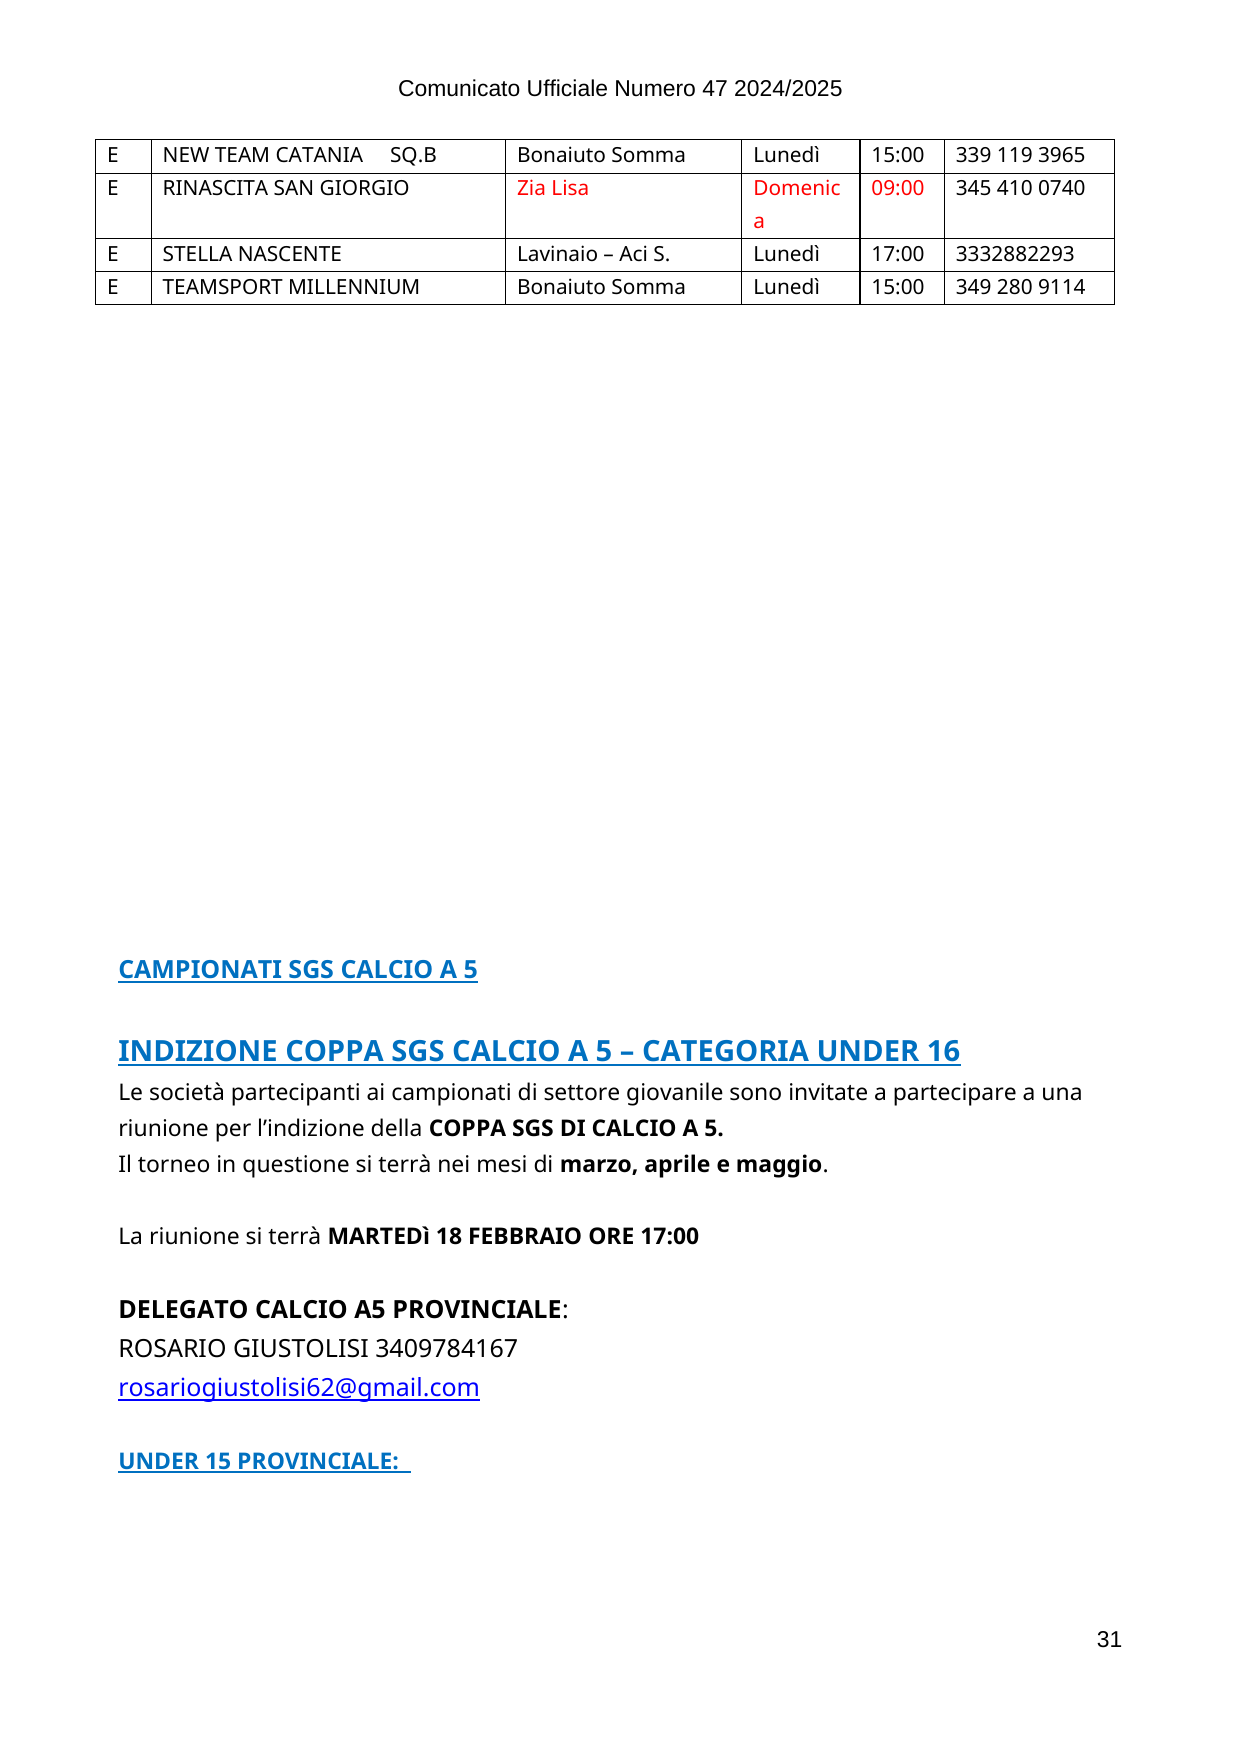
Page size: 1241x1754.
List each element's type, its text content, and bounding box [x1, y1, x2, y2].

table_cell 15:00 [861, 140, 944, 172]
table_cell 17:00 [861, 239, 944, 271]
text UNDER 15 PROVINCIALE: [118, 1445, 1122, 1476]
table_cell Lunedì [742, 272, 859, 304]
text La riunione si terrà MARTEDì 18 FEBBRAIO ORE 17:00 [118, 1220, 1122, 1251]
table_cell Zia Lisa [506, 174, 741, 238]
table_cell Bonaiuto Somma [506, 272, 741, 304]
table_cell 3332882293 [945, 239, 1114, 271]
table_cell E [96, 174, 151, 238]
table_cell Lunedì [742, 140, 859, 172]
table_cell 349 280 9114 [945, 272, 1114, 304]
table_cell E [96, 272, 151, 304]
text Le società partecipanti ai campionati di settore giovanile sono invitate a partecipare a una riunione per l’indizione della COPPA SGS DI CALCIO A 5. [118, 1076, 1122, 1143]
table_cell E [96, 239, 151, 271]
table_cell Lunedì [742, 239, 859, 271]
text CAMPIONATI SGS CALCIO A 5 [118, 952, 1122, 986]
table_cell E [96, 140, 151, 172]
text DELEGATO CALCIO A5 PROVINCIALE: [118, 1292, 1122, 1326]
table_cell 339 119 3965 [945, 140, 1114, 172]
table_cell RINASCITA SAN GIORGIO [152, 174, 505, 238]
table_cell Bonaiuto Somma [506, 140, 741, 172]
table_cell NEW TEAM CATANIA SQ.B [152, 140, 505, 172]
text Il torneo in questione si terrà nei mesi di marzo, aprile e maggio. [118, 1148, 1122, 1179]
table_cell Domenica [742, 174, 859, 238]
table_cell 09:00 [861, 174, 944, 238]
text rosariogiustolisi62@gmail.com [118, 1370, 1122, 1404]
table_cell Lavinaio – Aci S. [506, 239, 741, 271]
text ROSARIO GIUSTOLISI 3409784167 [118, 1331, 1122, 1365]
table_cell 15:00 [861, 272, 944, 304]
text INDIZIONE COPPA SGS CALCIO A 5 – CATEGORIA UNDER 16 [118, 1030, 1122, 1070]
table_cell STELLA NASCENTE [152, 239, 505, 271]
table_cell TEAMSPORT MILLENNIUM [152, 272, 505, 304]
table_cell 345 410 0740 [945, 174, 1114, 238]
